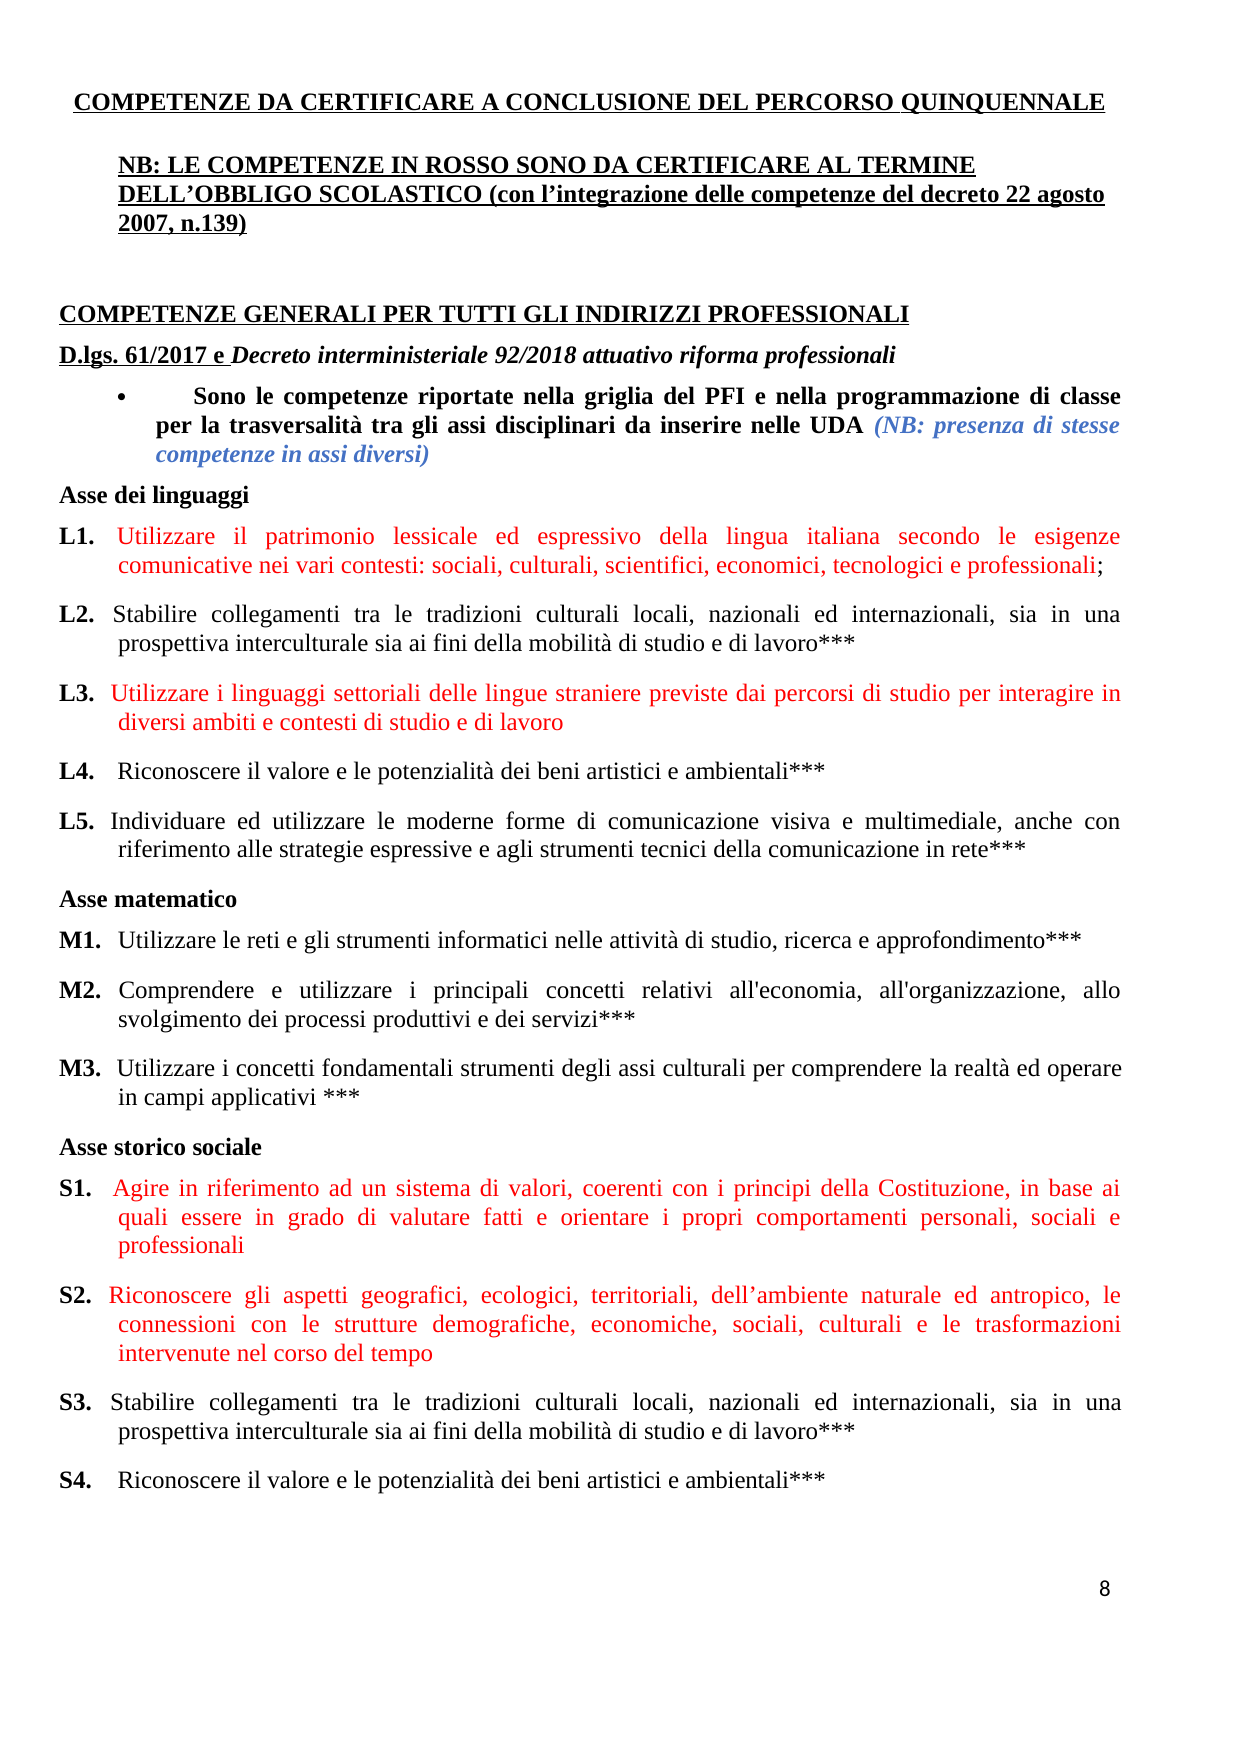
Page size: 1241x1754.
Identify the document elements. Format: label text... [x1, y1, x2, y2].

text S2. Riconoscere gli aspetti geografici, ecologici, territoriali, dell’ambiente naturale ed antropico, le connessioni con le strutture demografiche, economiche, sociali, culturali e le trasformazioni intervenute nel corso del tempo [59, 1280, 1122, 1366]
text L5. Individuare ed utilizzare le moderne forme di comunicazione visiva e multimediale, anche con riferimento alle strategie espressive e agli strumenti tecnici della comunicazione in rete*** [59, 806, 1122, 863]
text S3. Stabilire collegamenti tra le tradizioni culturali locali, nazionali ed internazionali, sia in una prospettiva interculturale sia ai fini della mobilità di studio e di lavoro*** [59, 1387, 1122, 1445]
text L4. Riconoscere il valore e le potenzialità dei beni artistici e ambientali*** [59, 756, 1190, 785]
subtitle Asse storico sociale [59, 1132, 1190, 1160]
text NB: LE COMPETENZE IN ROSSO SONO DA CERTIFICARE AL TERMINE [118, 150, 1190, 179]
subtitle COMPETENZE GENERALI PER TUTTI GLI INDIRIZZI PROFESSIONALI [59, 299, 1190, 327]
text S1. Agire in riferimento ad un sistema di valori, coerenti con i principi della Costituzione, in base ai quali essere in grado di valutare fatti e orientare i propri comportamenti personali, sociali e professionali [59, 1173, 1122, 1259]
subtitle COMPETENZE DA CERTIFICARE A CONCLUSIONE DEL PERCORSO QUINQUENNALE [73, 87, 1190, 115]
text M3. Utilizzare i concetti fondamentali strumenti degli assi culturali per comprendere la realtà ed operare in campi applicativi *** [59, 1053, 1122, 1111]
text M2. Comprendere e utilizzare i principali concetti relativi all'economia, all'organizzazione, allo svolgimento dei processi produttivi e dei servizi*** [59, 975, 1122, 1033]
text L3. Utilizzare i linguaggi settoriali delle lingue straniere previste dai percorsi di studio per interagire in diversi ambiti e contesti di studio e di lavoro [59, 678, 1122, 735]
subtitle Asse dei linguaggi [59, 480, 1190, 509]
text M1. Utilizzare le reti e gli strumenti informatici nelle attività di studio, ricerca e approfondimento*** [59, 925, 1190, 954]
subtitle Asse matematico [59, 884, 1190, 913]
text L2. Stabilire collegamenti tra le tradizioni culturali locali, nazionali ed internazionali, sia in una prospettiva interculturale sia ai fini della mobilità di studio e di lavoro*** [59, 599, 1122, 657]
subtitle D.lgs. 61/2017 e Decreto interministeriale 92/2018 attuativo riforma professionali [59, 340, 1190, 369]
text DELL’OBBLIGO SCOLASTICO (con l’integrazione delle competenze del decreto 22 agosto 2007, n.139) [118, 179, 1127, 237]
text L1. Utilizzare il patrimonio lessicale ed espressivo della lingua italiana secondo le esigenze comunicative nei vari contesti: sociali, culturali, scientifici, economici, tecnologici e professionali; [59, 521, 1122, 579]
list Sono le competenze riportate nella griglia del PFI e nella programmazione di classe per la trasversalità tra gli assi disciplinari da inserire nelle UDA (NB: presenza di stesse competenze in assi diversi) [118, 381, 1122, 467]
text S4. Riconoscere il valore e le potenzialità dei beni artistici e ambientali*** [59, 1466, 1190, 1494]
